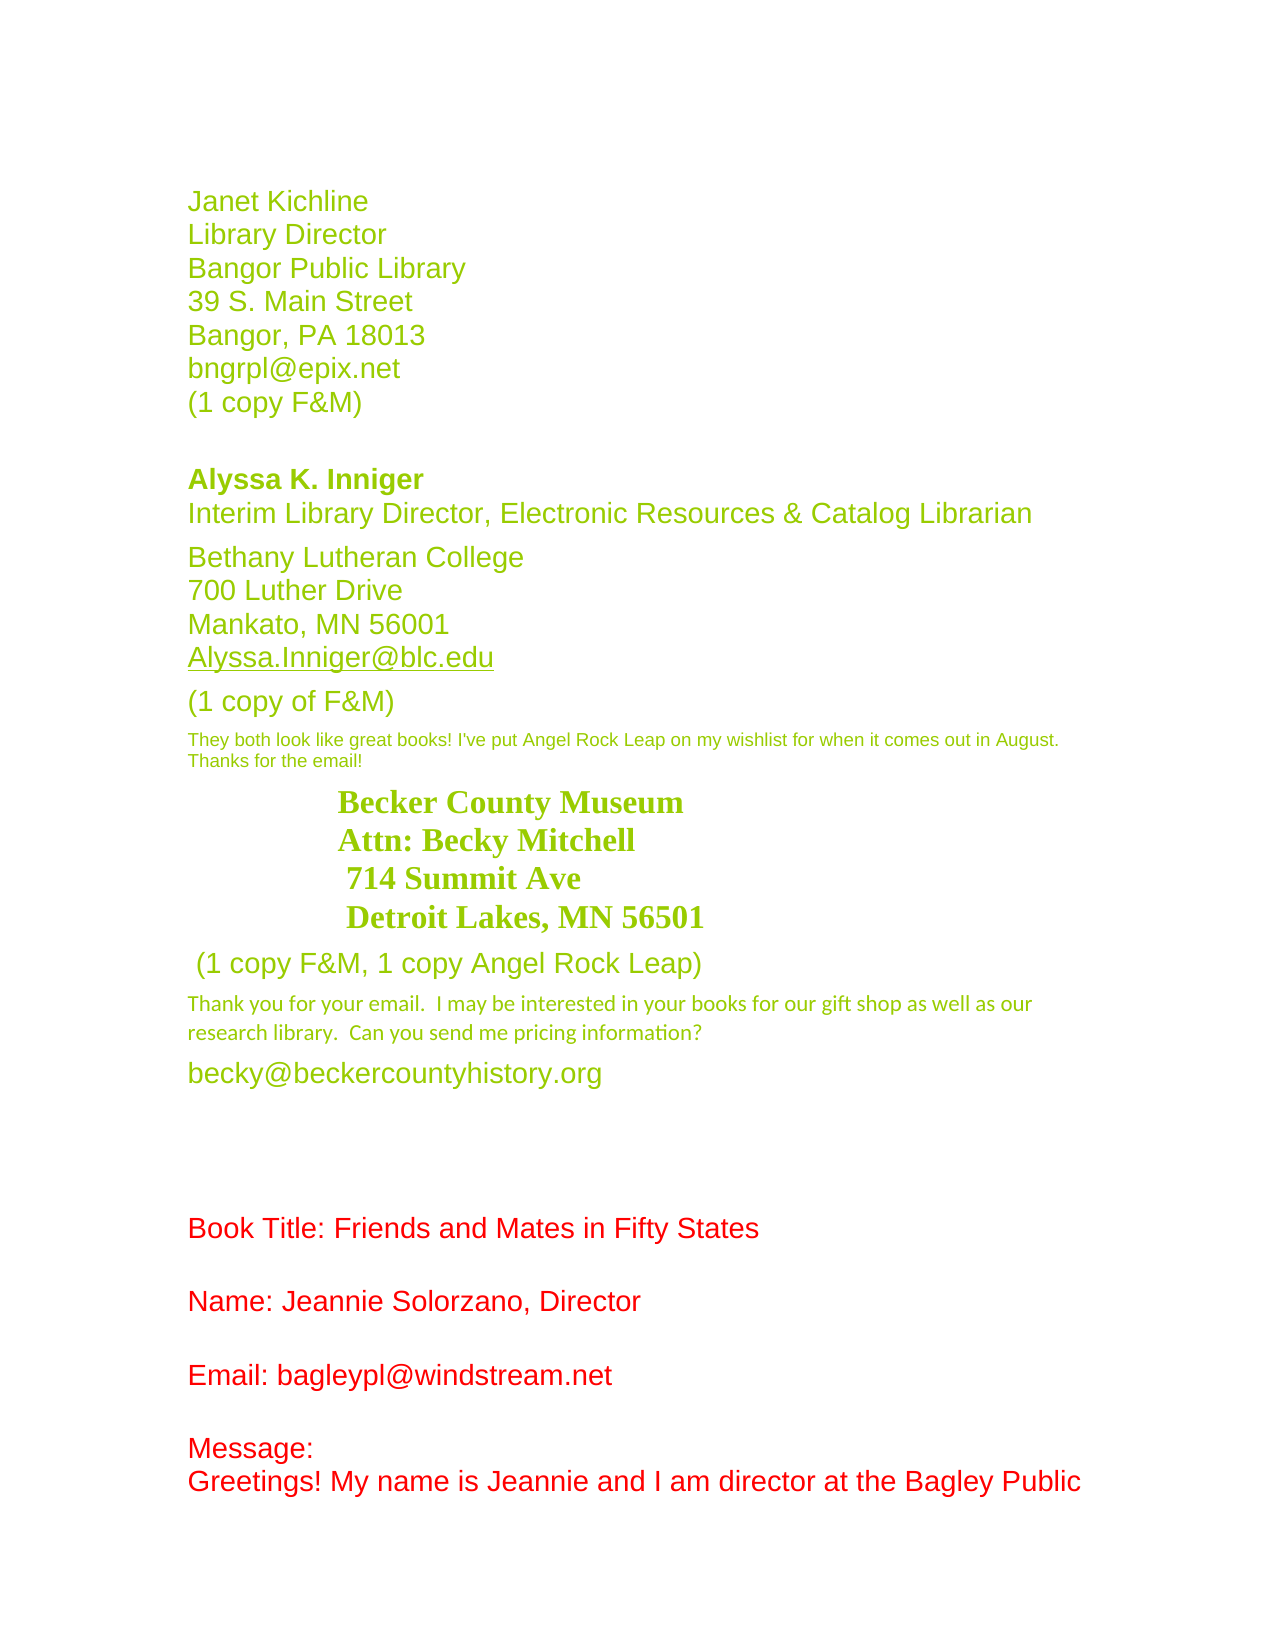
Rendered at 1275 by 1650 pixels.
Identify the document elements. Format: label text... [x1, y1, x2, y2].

text Bangor, PA 18013 [187, 318, 1087, 351]
text Bethany Lutheran College 700 Luther Drive Mankato, MN 56001 Alyssa.Inniger@blc.edu [187, 540, 1087, 674]
text 714 Summit Ave [187, 858, 1087, 897]
text bngrpl@epix.net [187, 351, 1087, 385]
text Detroit Lakes, MN 56501 [187, 897, 1087, 935]
text Bangor Public Library [187, 251, 1087, 284]
text (1 copy F&M, 1 copy Angel Rock Leap) [187, 946, 1087, 979]
text becky@beckercountyhistory.org [187, 1056, 1087, 1089]
text They both look like great books! I've put Angel Rock Leap on my wishlist for when it comes out in August. Thanks for the email! [363, 728, 1087, 771]
text Janet Kichline [187, 183, 1087, 217]
text Alyssa K. Inniger Interim Library Director, Electronic Resources & Catalog Librarian [187, 462, 1087, 529]
text Attn: Becky Mitchell [187, 820, 1087, 858]
text (1 copy of F&M) [187, 684, 1087, 718]
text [187, 1211, 1087, 1498]
text Library Director [187, 217, 1087, 251]
text Becker County Museum [187, 782, 1087, 820]
text Thank you for your email. I may be interested in your books for our gift shop as well as our research library. Can you send me pricing information? [187, 989, 1087, 1046]
text (1 copy F&M) [187, 385, 1087, 418]
text 39 S. Main Street [187, 284, 1087, 318]
